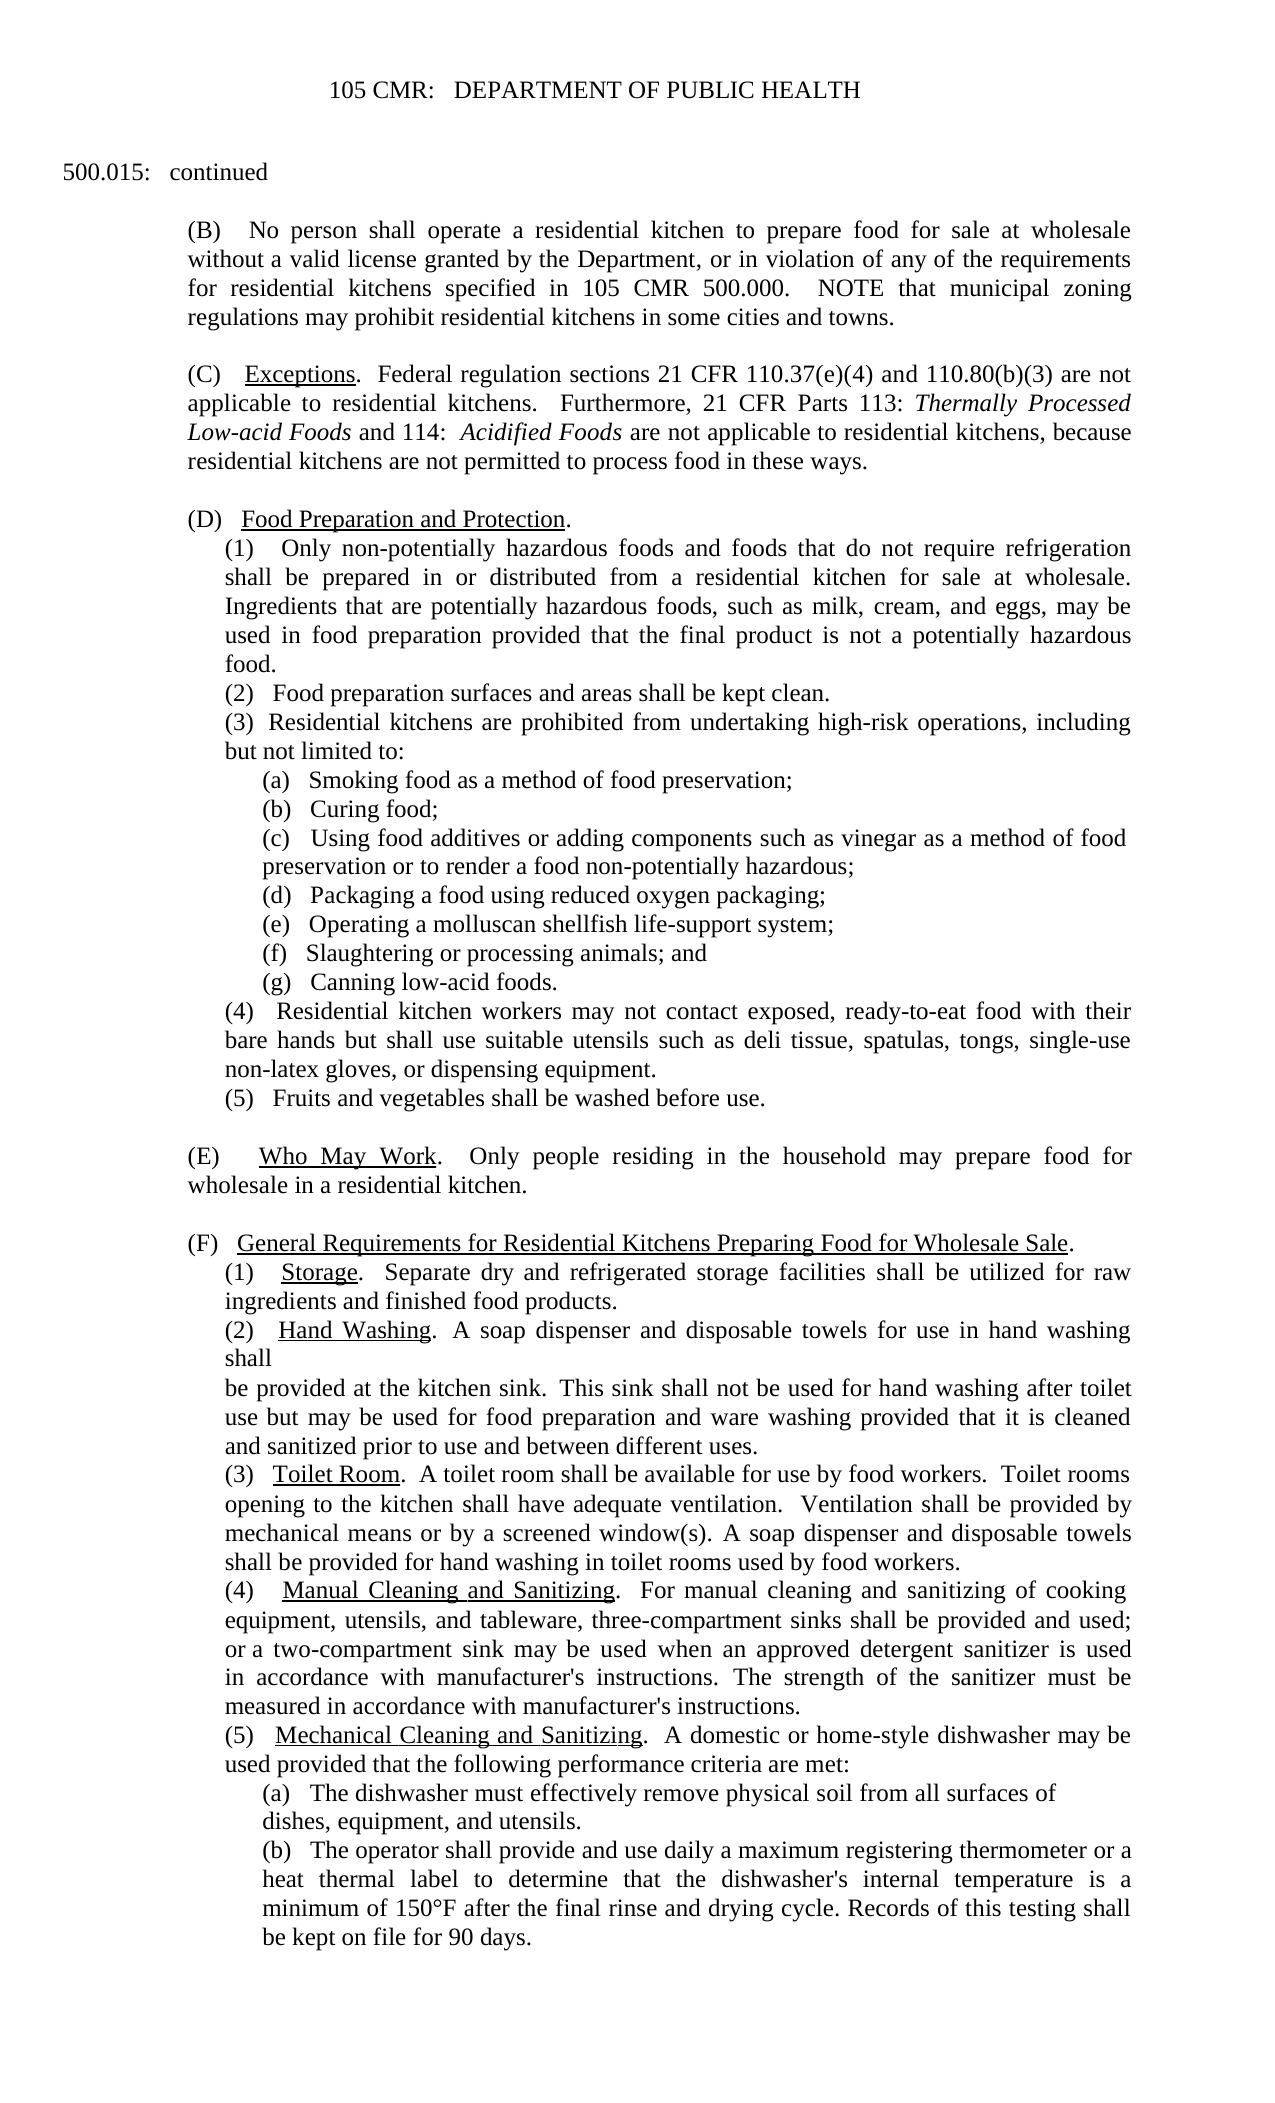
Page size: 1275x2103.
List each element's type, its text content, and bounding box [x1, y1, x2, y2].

text opening to the kitchen shall have adequate ventilation. Ventilation shall be provided by mechanical means or by a screened window(s). A soap dispenser and disposable towels shall be provided for hand washing in toilet rooms used by food workers. [224, 1489, 1132, 1576]
text (3) Residential kitchens are prohibited from undertaking high-risk operations, including but not limited to: [224, 707, 1131, 765]
text (1) Only non-potentially hazardous foods and foods that do not require refrigeration shall be prepared in or distributed from a residential kitchen for sale at wholesale. Ingredients that are potentially hazardous foods, such as milk, cream, and eggs, may be used in food preparation provided that the final product is not a potentially hazardous food. [224, 533, 1132, 678]
text (5) Fruits and vegetables shall be washed before use. [224, 1083, 770, 1112]
text (5) Mechanical Cleaning and Sanitizing. A domestic or home-style dishwasher may be used provided that the following performance criteria are met: [224, 1720, 1131, 1777]
text (b) The operator shall provide and use daily a maximum registering thermometer or a heat thermal label to determine that the dishwasher's internal temperature is a minimum of 150°F after the final rinse and drying cycle. Records of this testing shall be kept on file for 90 days. [262, 1835, 1132, 1950]
text (2) Food preparation surfaces and areas shall be kept clean. [224, 678, 834, 707]
text equipment, utensils, and tableware, three-compartment sinks shall be provided and used; or a two-compartment sink may be used when an approved detergent sanitizer is used in accordance with manufacturer's instructions. The strength of the sanitizer must be measured in accordance with manufacturer's instructions. [224, 1605, 1132, 1720]
text 500.015: continued [62, 157, 1139, 186]
text (1) Storage. Separate dry and refrigerated storage facilities shall be utilized for raw ingredients and finished food products. [224, 1257, 1131, 1315]
text (4) Manual Cleaning and Sanitizing. For manual cleaning and sanitizing of cooking [224, 1576, 1131, 1604]
text (F) General Requirements for Residential Kitchens Preparing Food for Wholesale Sale. [187, 1228, 1078, 1257]
text (C) Exceptions. Federal regulation sections 21 CFR 110.37(e)(4) and 110.80(b)(3) are not applicable to residential kitchens. Furthermore, 21 CFR Parts 113: Thermally Processed Low-acid Foods and 114: Acidified Foods are not applicable to residential kitchens, because residential kitchens are not permitted to process food in these ways. [187, 359, 1131, 475]
text (c) Using food additives or adding components such as vinegar as a method of food preservation or to render a food non-potentially hazardous; [262, 823, 1131, 880]
text (a) Smoking food as a method of food preservation; (b) Curing food; [262, 765, 798, 822]
text (E) Who May Work. Only people residing in the household may prepare food for wholesale in a residential kitchen. [187, 1141, 1132, 1199]
text (D) Food Preparation and Protection. [187, 504, 576, 533]
text (g) Canning low-acid foods. [262, 967, 1139, 996]
text (a) The dishwasher must effectively remove physical soil from all surfaces of dishes, equipment, and utensils. [262, 1778, 1132, 1835]
text (d) Packaging a food using reduced oxygen packaging; (e) Operating a molluscan shellfish life-support system; (f) Slaughtering or processing animals; and [262, 880, 836, 967]
text be provided at the kitchen sink. This sink shall not be used for hand washing after toilet use but may be used for food preparation and ware washing provided that it is cleaned and sanitized prior to use and between different uses. [224, 1373, 1131, 1459]
text (2) Hand Washing. A soap dispenser and disposable towels for use in hand washing shall [224, 1315, 1131, 1372]
text (3) Toilet Room. A toilet room shall be available for use by food workers. Toilet rooms [224, 1460, 1131, 1488]
text (B) No person shall operate a residential kitchen to prepare food for sale at wholesale without a valid license granted by the Department, or in violation of any of the requirements for residential kitchens specified in 105 CMR 500.000. NOTE that municipal zoning regulations may prohibit residential kitchens in some cities and towns. [187, 215, 1132, 330]
text (4) Residential kitchen workers may not contact exposed, ready-to-eat food with their bare hands but shall use suitable utensils such as deli tissue, spatulas, tongs, single-use non-latex gloves, or dispensing equipment. [224, 996, 1131, 1083]
